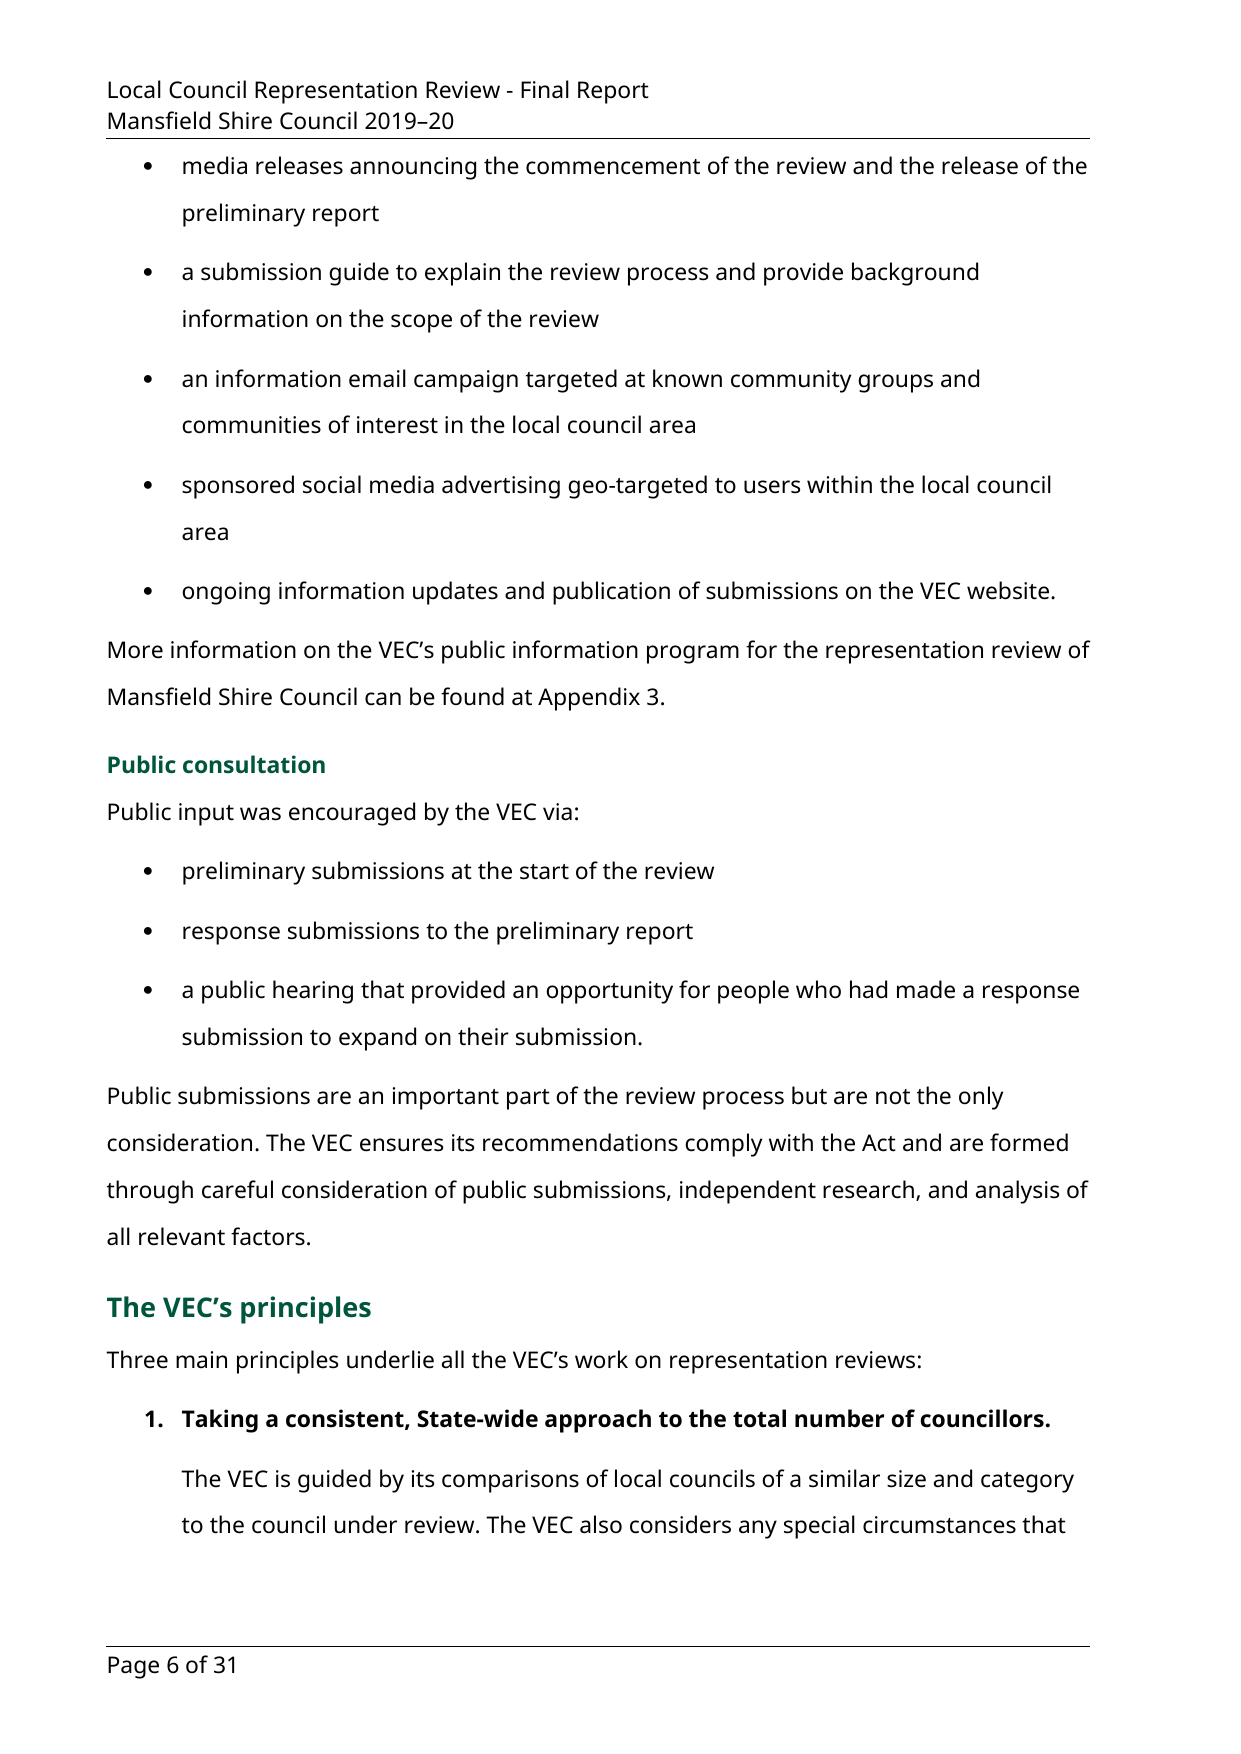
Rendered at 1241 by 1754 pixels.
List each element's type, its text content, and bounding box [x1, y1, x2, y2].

list a public hearing that provided an opportunity for people who had made a response submission to expand on their submission. [144, 974, 1090, 1052]
text Three main principles underlie all the VEC’s work on representation reviews: [106, 1344, 1090, 1375]
list response submissions to the preliminary report [144, 914, 1090, 946]
subtitle Public consultation [106, 749, 1090, 780]
list sponsored social media advertising geo-targeted to users within the local council area [144, 469, 1090, 547]
list preliminary submissions at the start of the review [144, 855, 1090, 886]
list media releases announcing the commencement of the review and the release of the preliminary report [144, 150, 1090, 228]
text More information on the VEC’s public information program for the representation review of Mansfield Shire Council can be found at Appendix 3. [106, 634, 1090, 712]
list ongoing information updates and publication of submissions on the VEC website. [144, 575, 1090, 606]
list an information email campaign targeted at known community groups and communities of interest in the local council area [144, 362, 1090, 441]
list a submission guide to explain the review process and provide background information on the scope of the review [144, 256, 1090, 334]
list Taking a consistent, State-wide approach to the total number of councillors. [144, 1403, 1090, 1434]
subtitle The VEC’s principles [106, 1288, 1090, 1325]
text Public input was encouraged by the VEC via: [106, 796, 1090, 827]
text Public submissions are an important part of the review process but are not the only consideration. The VEC ensures its recommendations comply with the Act and are formed through careful consideration of public submissions, independent research, and analysis of all relevant factors. [106, 1080, 1090, 1252]
